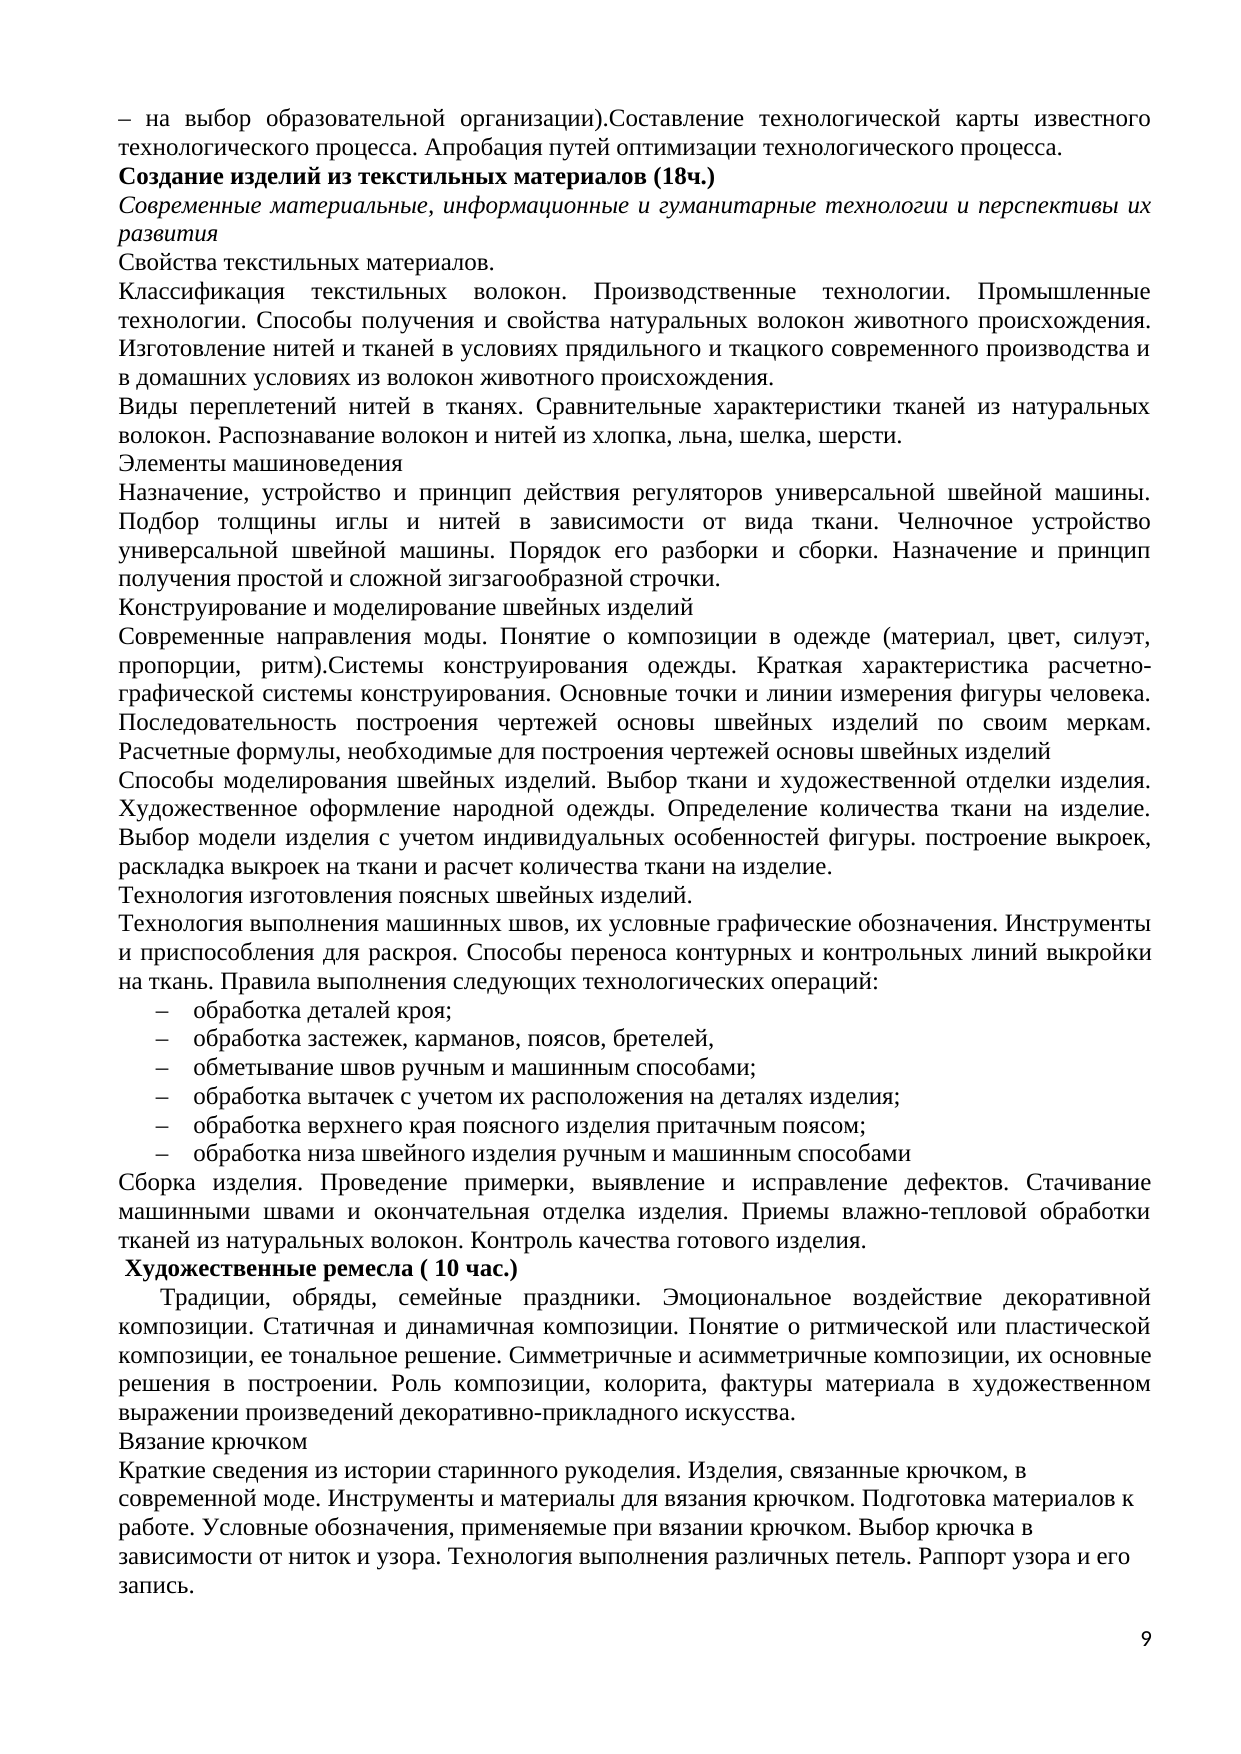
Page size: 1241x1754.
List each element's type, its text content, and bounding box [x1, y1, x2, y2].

text Художественные ремесла ( 10 час.) [118, 1253, 1152, 1282]
text Назначение, устройство и принцип действия регуляторов универсальной швейной машины. Подбор толщины иглы и нитей в зависимости от вида ткани. Челночное устройство универсальной швейной машины. Порядок его разборки и сборки. Назначение и принцип получения простой и сложной зигзагообразной строчки. [118, 477, 1152, 592]
text Конструирование и моделирование швейных изделий [118, 592, 1152, 621]
text Краткие сведения из истории старинного рукоделия. Изделия, связанные крючком, в современной моде. Инструменты и материалы для вязания крючком. Подготовка материалов к работе. Условные обозначения, применяемые при вязании крючком. Выбор крючка в зависимости от ниток и узора. Технология выполнения различных петель. Раппорт узора и его запись. [118, 1455, 1152, 1598]
text Современные материальные, информационные и гуманитарные технологии и перспективы их развития [118, 190, 1152, 247]
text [118, 103, 1152, 161]
text Технология выполнения машинных швов, их условные графические обозначения. Инструменты и приспособления для раскроя. Способы переноса контурных и контрольных линий выкройки на ткань. Правила выполнения следующих технологических операций: [118, 908, 1152, 995]
list обработка деталей кроя; [156, 995, 1152, 1023]
text Технология изготовления поясных швейных изделий. [118, 880, 1152, 908]
text Традиции, обряды, семейные праздники. Эмоциональное воздействие декоративной композиции. Статичная и динамичная композиции. Понятие о ритмической или пластической композиции, ее тональное решение. Симметричные и асимметричные композиции, их основные решения в построении. Роль композиции, колорита, фактуры материала в художественном выражении произведений декоративно-прикладного искусства. [118, 1282, 1152, 1426]
text Способы моделирования швейных изделий. Выбор ткани и художественной отделки изделия. Художественное оформление народной одежды. Определение количества ткани на изделие. Выбор модели изделия с учетом индивидуальных особенностей фигуры. построение выкроек, раскладка выкроек на ткани и расчет количества ткани на изделие. [118, 765, 1152, 880]
text Вязание крючком [118, 1426, 1152, 1455]
text Классификация текстильных волокон. Производственные технологии. Промышленные технологии. Способы получения и свойства натуральных волокон животного происхождения. Изготовление нитей и тканей в условиях прядильного и ткацкого современного производства и в домашних условиях из волокон животного происхождения. [118, 276, 1152, 391]
text Элементы машиноведения [118, 448, 1152, 477]
text Виды переплетений нитей в тканях. Сравнительные характеристики тканей из натуральных волокон. Распознавание волокон и нитей из хлопка, льна, шелка, шерсти. [118, 391, 1152, 448]
list обработка верхнего края поясного изделия притачным поясом; [156, 1110, 1152, 1138]
list обработка низа швейного изделия ручным и машинным способами [156, 1138, 1152, 1167]
text Свойства текстильных материалов. [118, 247, 1152, 276]
list обработка застежек, карманов, поясов, бретелей, [156, 1023, 1152, 1052]
text Создание изделий из текстильных материалов (18ч.) [118, 161, 1152, 190]
list обработка вытачек с учетом их расположения на деталях изделия; [156, 1081, 1152, 1110]
text Сборка изделия. Проведение примерки, выявление и исправление дефектов. Стачивание машинными швами и окончательная отделка изделия. Приемы влажно-тепловой обработки тканей из натуральных волокон. Контроль качества готового изделия. [118, 1167, 1152, 1253]
text Современные направления моды. Понятие о композиции в одежде (материал, цвет, силуэт, пропорции, ритм).Системы конструирования одежды. Краткая характеристика расчетно-графической системы конструирования. Основные точки и линии измерения фигуры человека. Последовательность построения чертежей основы швейных изделий по своим меркам. Расчетные формулы, необходимые для построения чертежей основы швейных изделий [118, 621, 1152, 765]
list обметывание швов ручным и машинным способами; [156, 1052, 1152, 1081]
